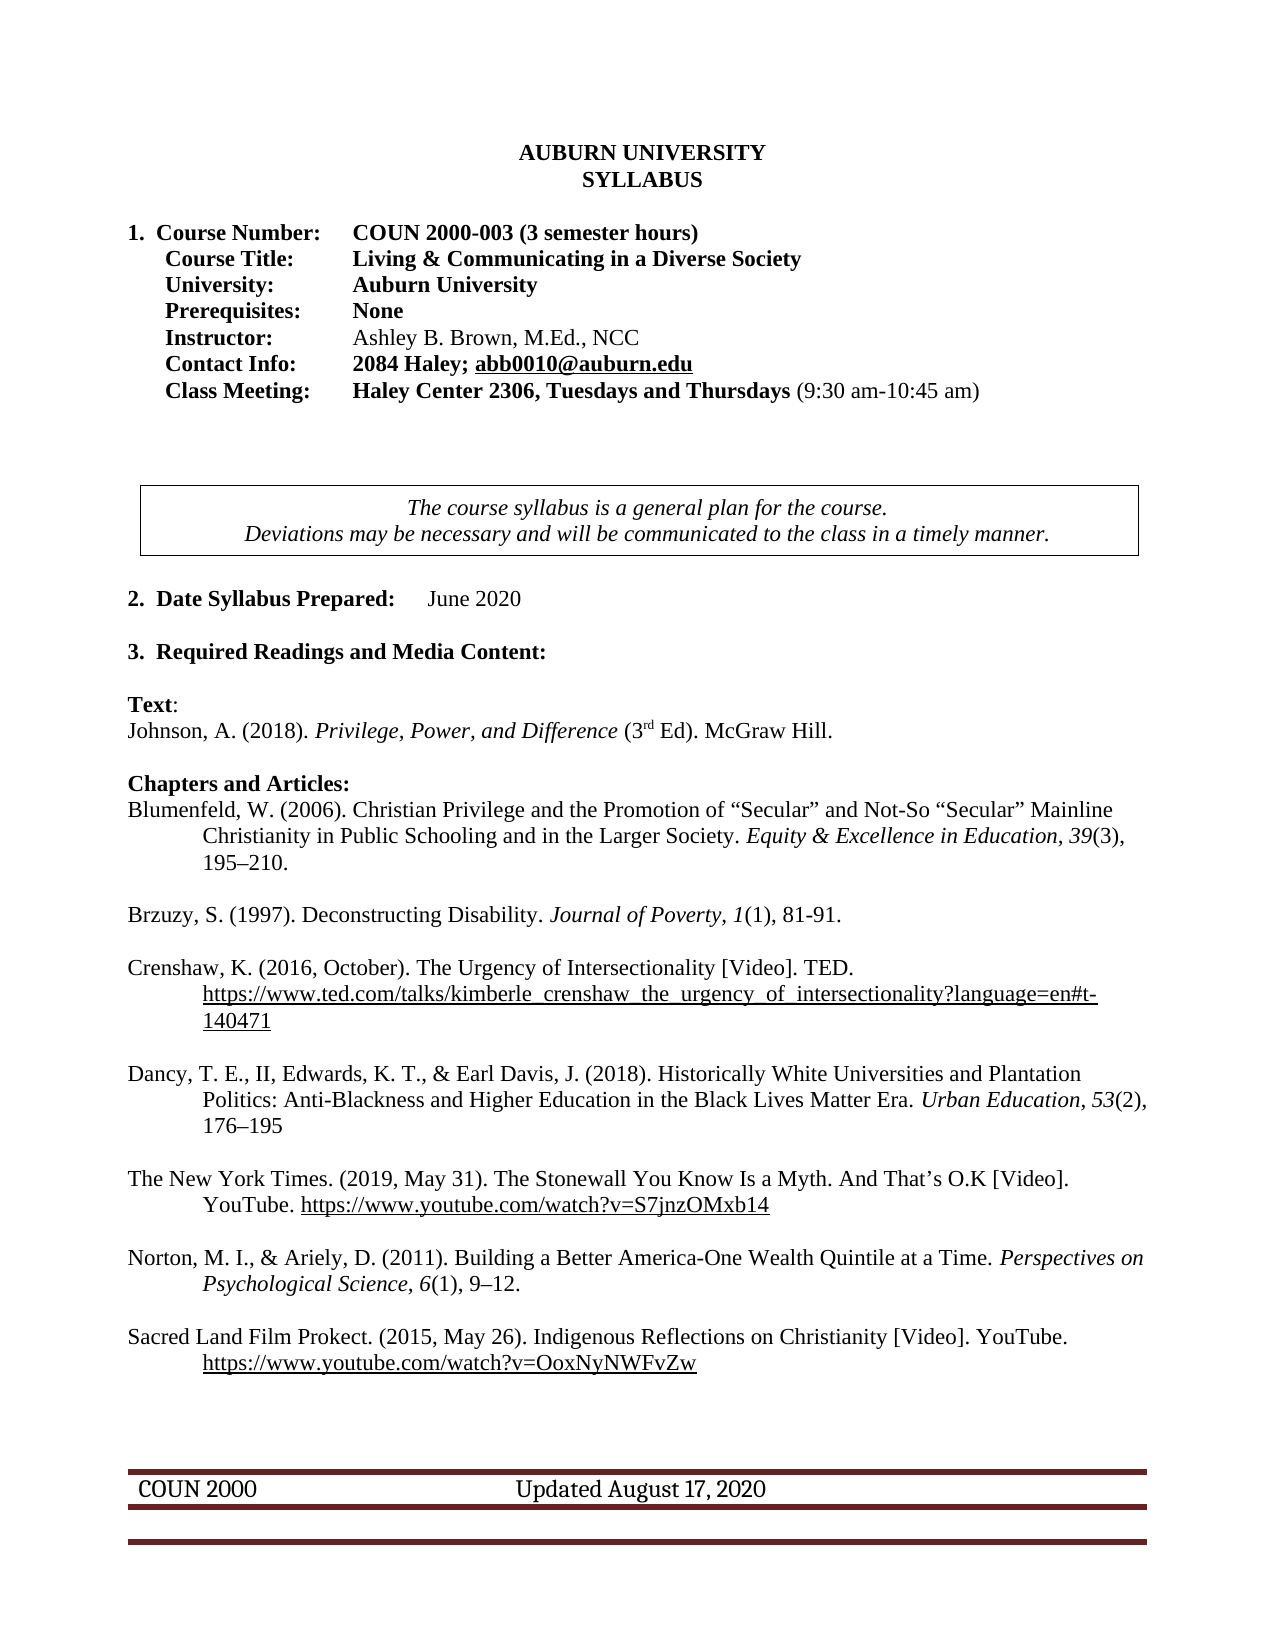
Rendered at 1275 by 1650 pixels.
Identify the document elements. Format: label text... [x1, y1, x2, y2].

text Johnson, A. (2018). Privilege, Power, and Difference (3rd Ed). McGraw Hill. [127, 717, 1147, 743]
text Instructor: Ashley B. Brown, M.Ed., NCC [127, 324, 1147, 350]
text 2. Date Syllabus Prepared: June 2020 [127, 585, 1147, 612]
text Crenshaw, K. (2016, October). The Urgency of Intersectionality [Video]. TED. https://www.ted.com/talks/kimberle_crenshaw_the_urgency_of_intersectionality?language=en#t-140471 [127, 954, 1147, 1033]
text Sacred Land Film Prokect. (2015, May 26). Indigenous Reflections on Christianity [Video]. YouTube. https://www.youtube.com/watch?v=OoxNyNWFvZw [127, 1323, 1147, 1376]
text University: Auburn University [127, 271, 1147, 298]
text 3. Required Readings and Media Content: [127, 638, 1147, 664]
text SYLLABUS [137, 166, 1147, 192]
text Blumenfeld, W. (2006). Christian Privilege and the Promotion of “Secular” and Not-So “Secular” Mainline Christianity in Public Schooling and in the Larger Society. Equity & Excellence in Education, 39(3), 195–210. [127, 796, 1147, 875]
text The New York Times. (2019, May 31). The Stonewall You Know Is a Myth. And That’s O.K [Video]. YouTube. https://www.youtube.com/watch?v=S7jnzOMxb14 [127, 1165, 1147, 1218]
text Contact Info: 2084 Haley; abb0010@auburn.edu [127, 350, 1147, 377]
text AUBURN UNIVERSITY [137, 139, 1147, 166]
text Dancy, T. E., II, Edwards, K. T., & Earl Davis, J. (2018). Historically White Universities and Plantation Politics: Anti-Blackness and Higher Education in the Black Lives Matter Era. Urban Education, 53(2), 176–195 [127, 1059, 1147, 1139]
text Prerequisites: None [127, 298, 1147, 324]
table_header The course syllabus is a general plan for the course. Deviations may be necessary and will be communicated to the class in a timely manner. [141, 486, 1138, 555]
text Course Title: Living & Communicating in a Diverse Society [127, 245, 1147, 271]
text Norton, M. I., & Ariely, D. (2011). Building a Better America-One Wealth Quintile at a Time. Perspectives on Psychological Science, 6(1), 9–12. [127, 1244, 1147, 1297]
text Brzuzy, S. (1997). Deconstructing Disability. Journal of Poverty, 1(1), 81-91. [127, 901, 1147, 928]
text Chapters and Articles: [127, 770, 1147, 796]
text 1. Course Number: COUN 2000-003 (3 semester hours) [127, 218, 1147, 245]
text Text: [127, 691, 1147, 717]
text Class Meeting: Haley Center 2306, Tuesdays and Thursdays (9:30 am-10:45 am) [127, 377, 1147, 403]
